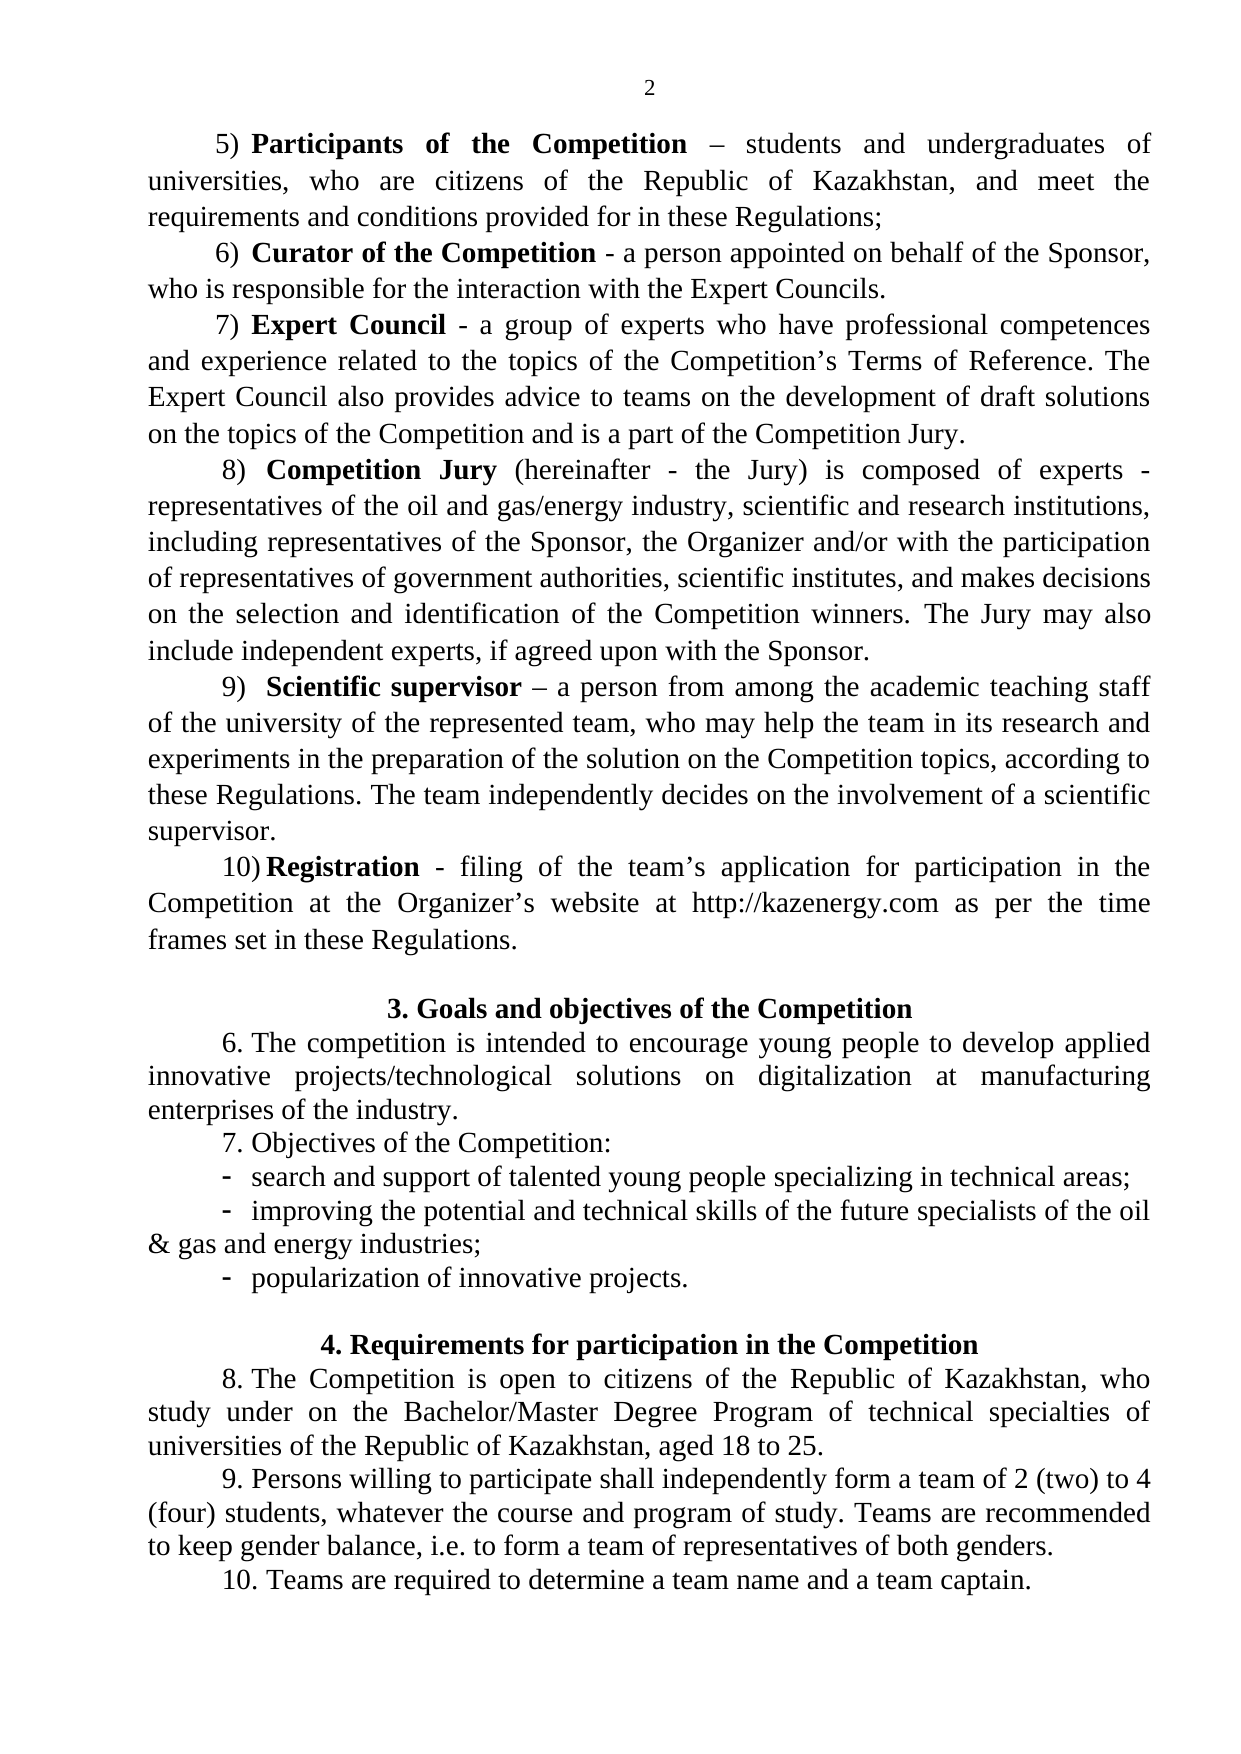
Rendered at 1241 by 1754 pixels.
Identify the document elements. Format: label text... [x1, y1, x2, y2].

list Curator of the Competition - a person appointed on behalf of the Sponsor, who is responsible for the interaction with the Expert Councils. [148, 235, 1152, 305]
list Participants of the Competition – students and undergraduates of universities, who are citizens of the Republic of Kazakhstan, and meet the requirements and conditions provided for in these Regulations; [148, 127, 1152, 232]
list Expert Council - a group of experts who have professional competences and experience related to the topics of the Competition’s Terms of Reference. The Expert Council also provides advice to teams on the development of draft solutions on the topics of the Competition and is a part of the Competition Jury. [148, 307, 1152, 449]
text 3. Goals and objectives of the Competition [148, 991, 1152, 1025]
list Competition Jury (hereinafter - the Jury) is composed of experts - representatives of the oil and gas/energy industry, scientific and research institutions, including representatives of the Sponsor, the Organizer and/or with the participation of representatives of government authorities, scientific institutes, and makes decisions on the selection and identification of the Competition winners. The Jury may also include independent experts, if agreed upon with the Sponsor. [148, 452, 1152, 666]
list popularization of innovative projects. [148, 1260, 1152, 1294]
list search and support of talented young people specializing in technical areas; [222, 1159, 1152, 1193]
list Registration - filing of the team’s application for participation in the Competition at the Organizer’s website at http://kazenergy.com as per the time frames set in these Regulations. [148, 849, 1152, 955]
list The competition is intended to encourage young people to develop applied innovative projects/technological solutions on digitalization at manufacturing enterprises of the industry. [148, 1025, 1152, 1126]
list Objectives of the Competition: [222, 1126, 1152, 1159]
list improving the potential and technical skills of the future specialists of the oil & gas and energy industries; [148, 1193, 1152, 1260]
list Persons willing to participate shall independently form a team of 2 (two) to 4 (four) students, whatever the course and program of study. Teams are recommended to keep gender balance, i.e. to form a team of representatives of both genders. [148, 1461, 1152, 1562]
list The Competition is open to citizens of the Republic of Kazakhstan, who study under on the Bachelor/Master Degree Program of technical specialties of universities of the Republic of Kazakhstan, aged 18 to 25. [148, 1361, 1152, 1461]
list Teams are required to determine a team name and a team captain. [148, 1562, 1152, 1596]
list 4. Requirements for participation in the Competition [148, 1327, 1152, 1361]
list Scientific supervisor – a person from among the academic teaching staff of the university of the represented team, who may help the team in its research and experiments in the preparation of the solution on the Competition topics, according to these Regulations. The team independently decides on the involvement of a scientific supervisor. [148, 669, 1152, 847]
